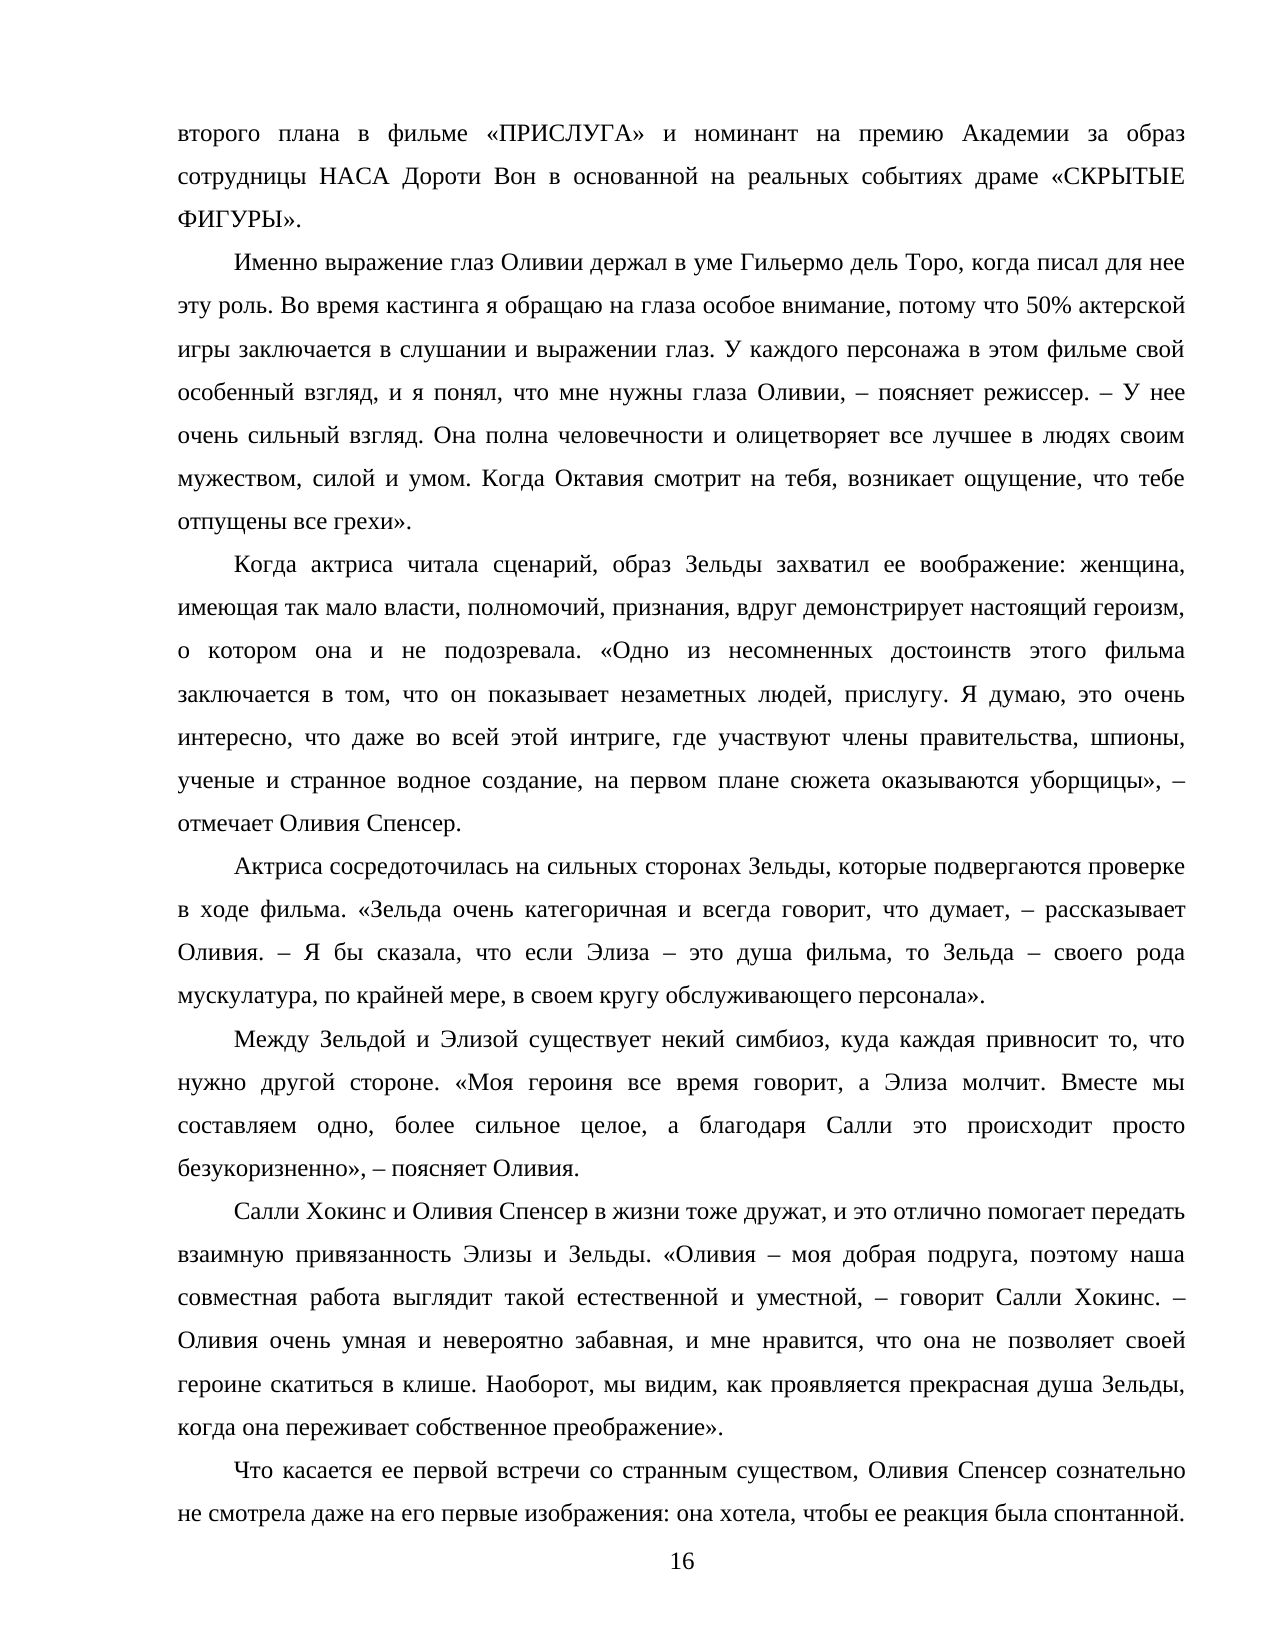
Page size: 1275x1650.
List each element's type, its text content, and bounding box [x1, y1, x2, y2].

text Именно выражение глаз Оливии держал в уме Гильермо дель Торо, когда писал для нее эту роль. Во время кастинга я обращаю на глаза особое внимание, потому что 50% актерской игры заключается в слушании и выражении глаз. У каждого персонажа в этом фильме свой особенный взгляд, и я понял, что мне нужны глаза Оливии, – поясняет режиссер. – У нее очень сильный взгляд. Она полна человечности и олицетворяет все лучшее в людях своим мужеством, силой и умом. Когда Октавия смотрит на тебя, возникает ощущение, что тебе отпущены все грехи». [177, 247, 1186, 535]
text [177, 118, 1186, 233]
text Между Зельдой и Элизой существует некий симбиоз, куда каждая привносит то, что нужно другой стороне. «Моя героиня все время говорит, а Элиза молчит. Вместе мы составляем одно, более сильное целое, а благодаря Салли это происходит просто безукоризненно», – поясняет Оливия. [177, 1024, 1186, 1182]
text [177, 1455, 1186, 1527]
text Когда актриса читала сценарий, образ Зельды захватил ее воображение: женщина, имеющая так мало власти, полномочий, признания, вдруг демонстрирует настоящий героизм, о котором она и не подозревала. «Одно из несомненных достоинств этого фильма заключается в том, что он показывает незаметных людей, прислугу. Я думаю, это очень интересно, что даже во всей этой интриге, где участвуют члены правительства, шпионы, ученые и странное водное создание, на первом плане сюжета оказываются уборщицы», – отмечает Оливия Спенсер. [177, 549, 1186, 837]
text Актриса сосредоточилась на сильных сторонах Зельды, которые подвергаются проверке в ходе фильма. «Зельда очень категоричная и всегда говорит, что думает, – рассказывает Оливия. – Я бы сказала, что если Элиза – это душа фильма, то Зельда – своего рода мускулатура, по крайней мере, в своем кругу обслуживающего персонала». [177, 851, 1186, 1009]
text Салли Хокинс и Оливия Спенсер в жизни тоже дружат, и это отлично помогает передать взаимную привязанность Элизы и Зельды. «Оливия – моя добрая подруга, поэтому наша совместная работа выглядит такой естественной и уместной, – говорит Салли Хокинс. – Оливия очень умная и невероятно забавная, и мне нравится, что она не позволяет своей героине скатиться в клише. Наоборот, мы видим, как проявляется прекрасная душа Зельды, когда она переживает собственное преображение». [177, 1196, 1186, 1441]
